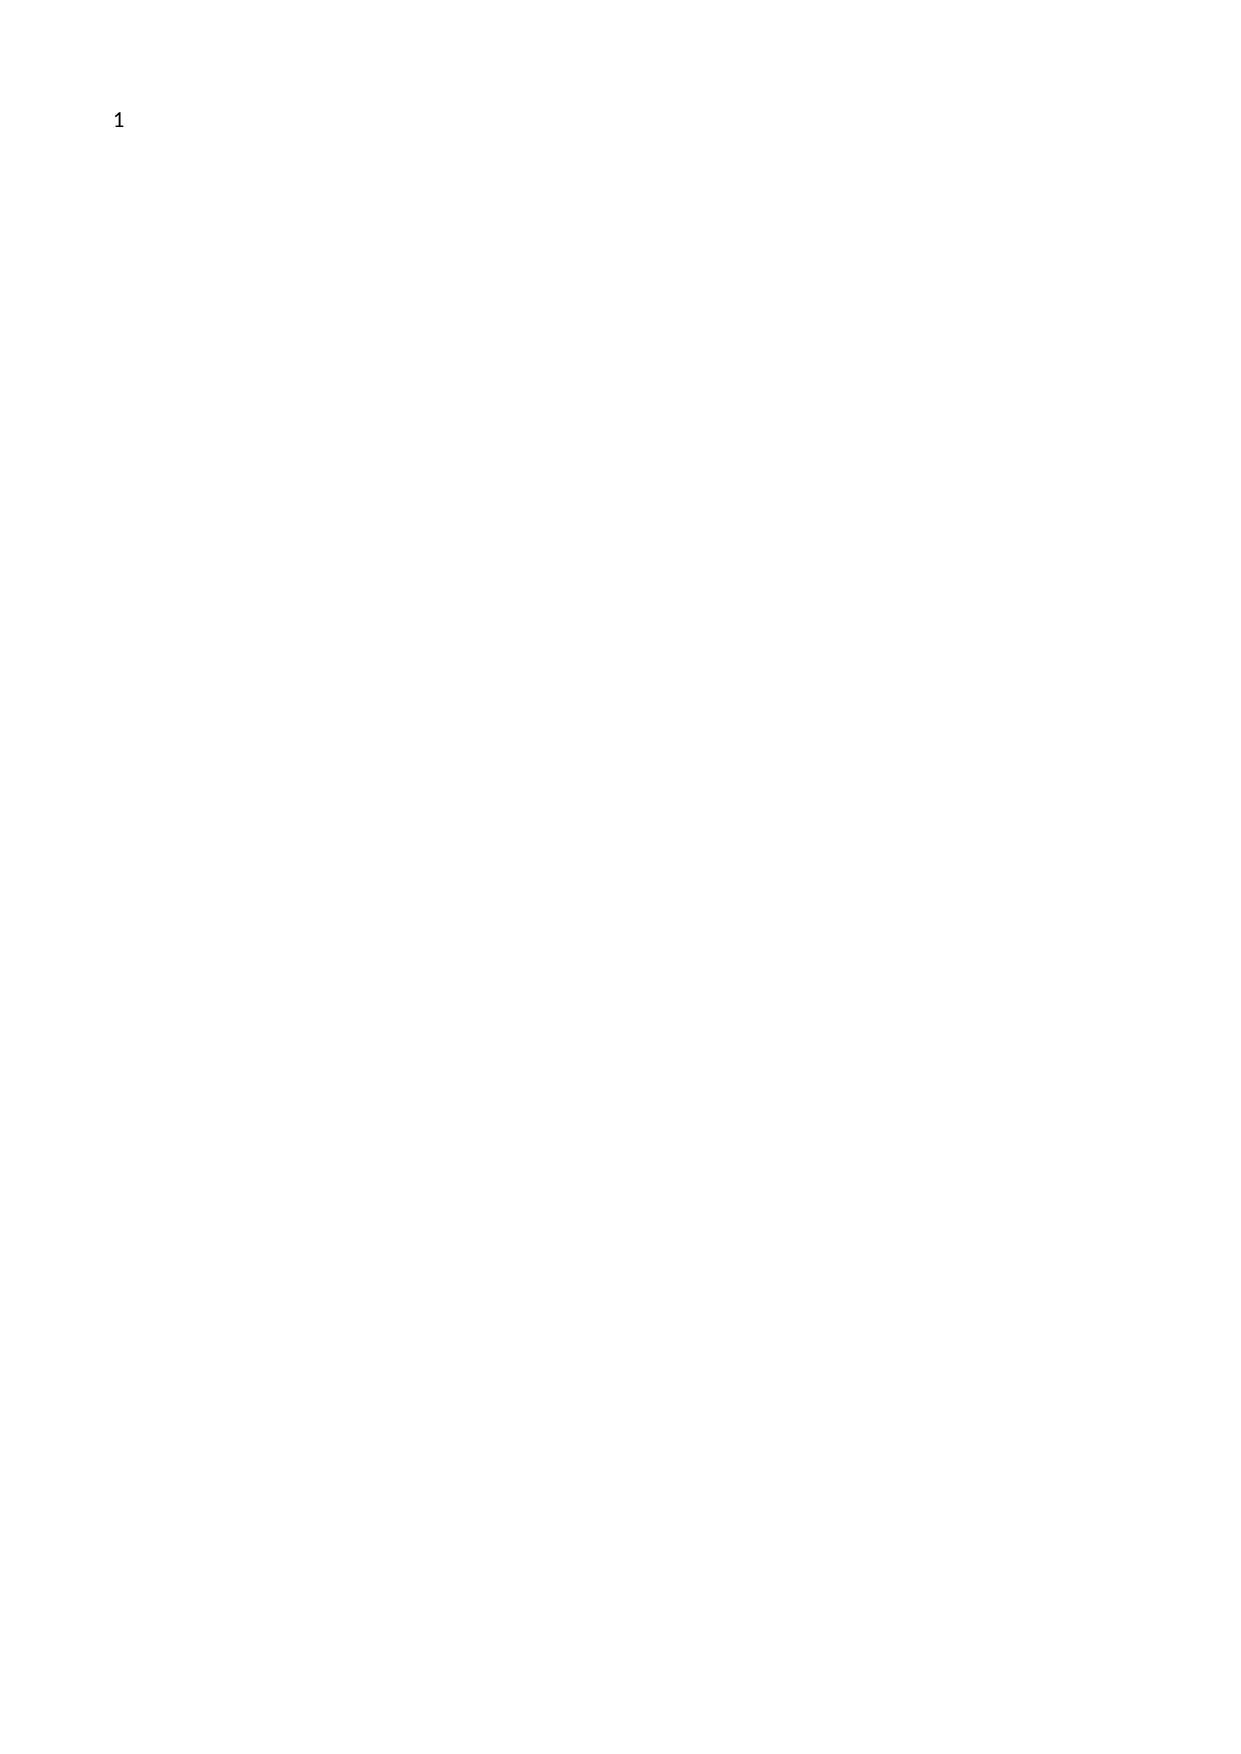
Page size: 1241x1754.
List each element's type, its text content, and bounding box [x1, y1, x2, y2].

text 1 [113, 105, 1151, 133]
